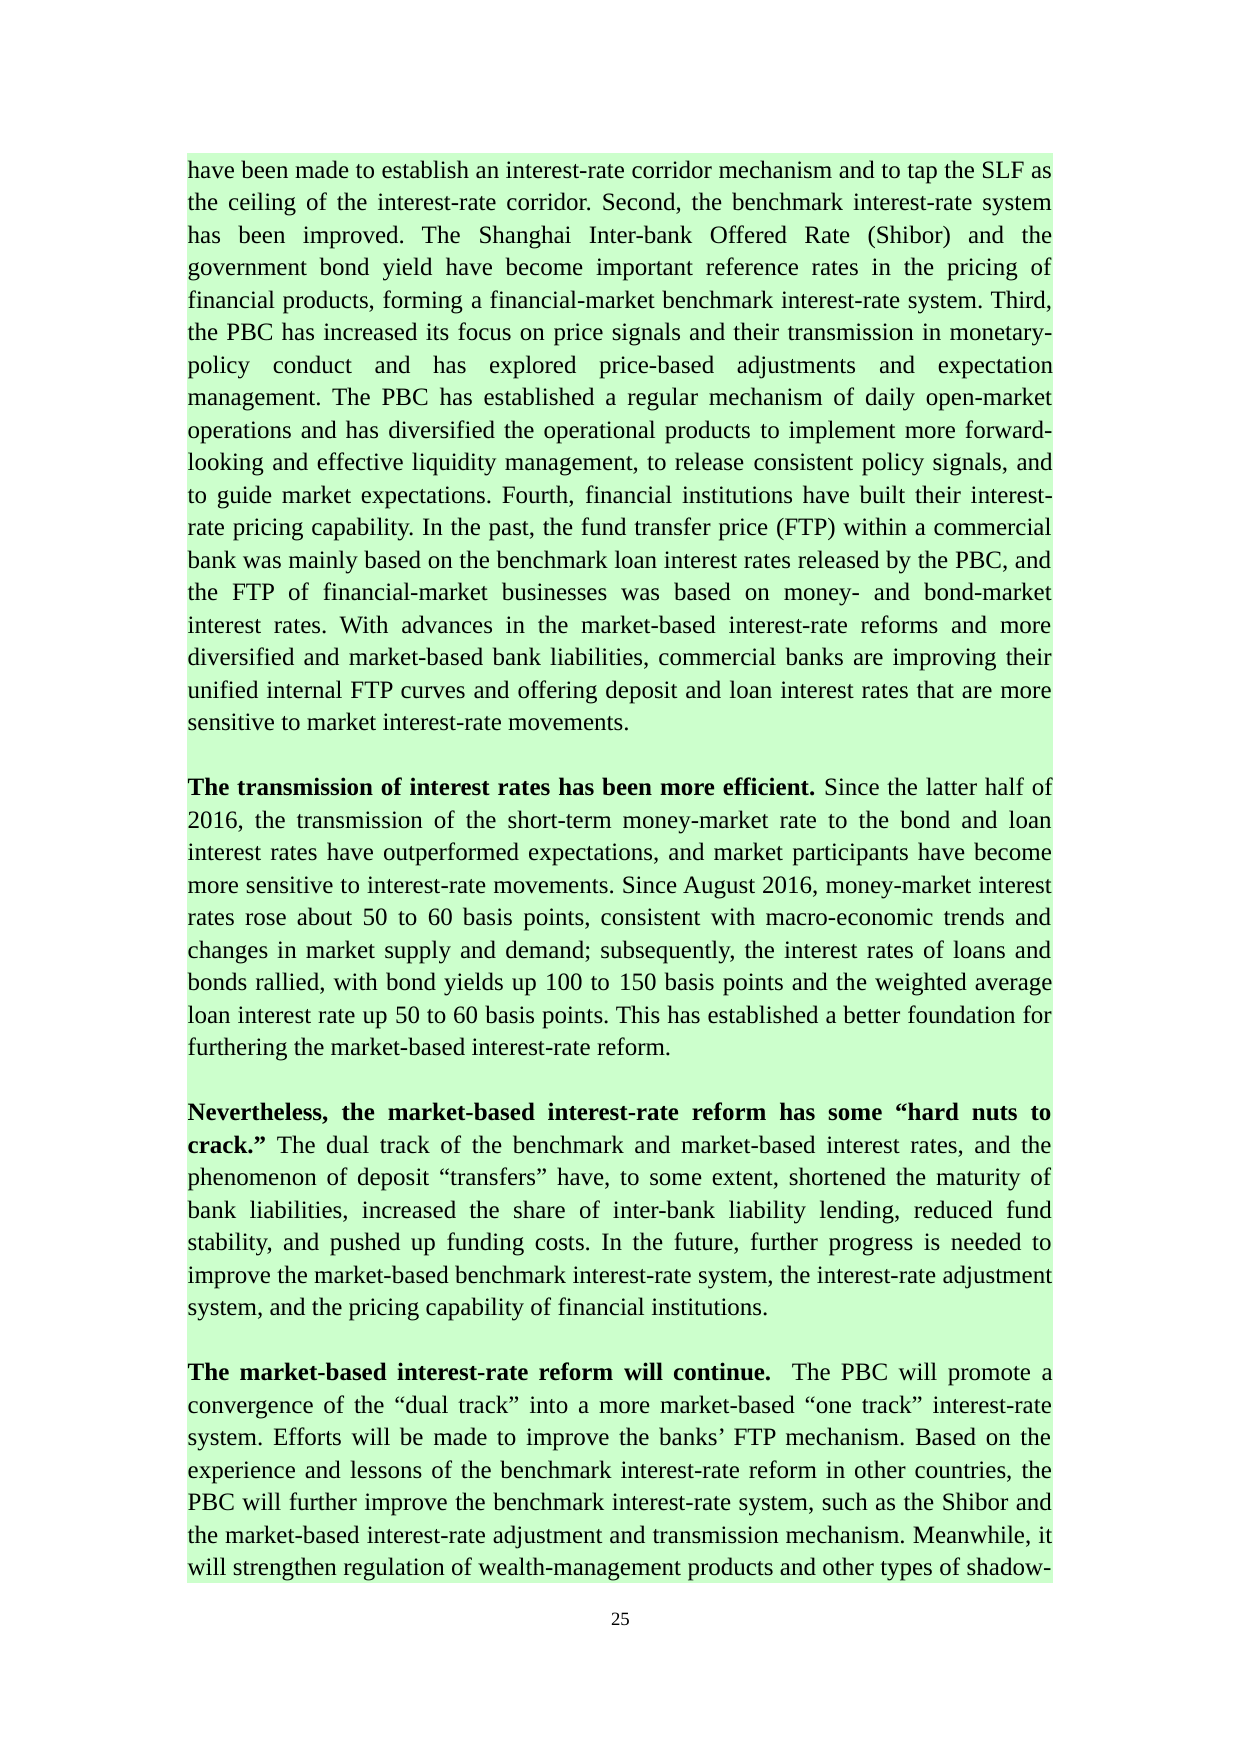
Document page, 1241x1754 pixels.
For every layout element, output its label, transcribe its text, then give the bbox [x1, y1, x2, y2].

text The transmission of interest rates has been more efficient. Since the latter half of 2016, the transmission of the short-term money-market rate to the bond and loan interest rates have outperformed expectations, and market participants have become more sensitive to interest-rate movements. Since August 2016, money-market interest rates rose about 50 to 60 basis points, consistent with macro-economic trends and changes in market supply and demand; subsequently, the interest rates of loans and bonds rallied, with bond yields up 100 to 150 basis points and the weighted average loan interest rate up 50 to 60 basis points. This has established a better foundation for furthering the market-based interest-rate reform. [187, 770, 1053, 1063]
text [187, 1355, 1053, 1583]
text Nevertheless, the market-based interest-rate reform has some “hard nuts to crack.” The dual track of the benchmark and market-based interest rates, and the phenomenon of deposit “transfers” have, to some extent, shortened the maturity of bank liabilities, increased the share of inter-bank liability lending, reduced fund stability, and pushed up funding costs. In the future, further progress is needed to improve the market-based benchmark interest-rate system, the interest-rate adjustment system, and the pricing capability of financial institutions. [187, 1095, 1053, 1323]
